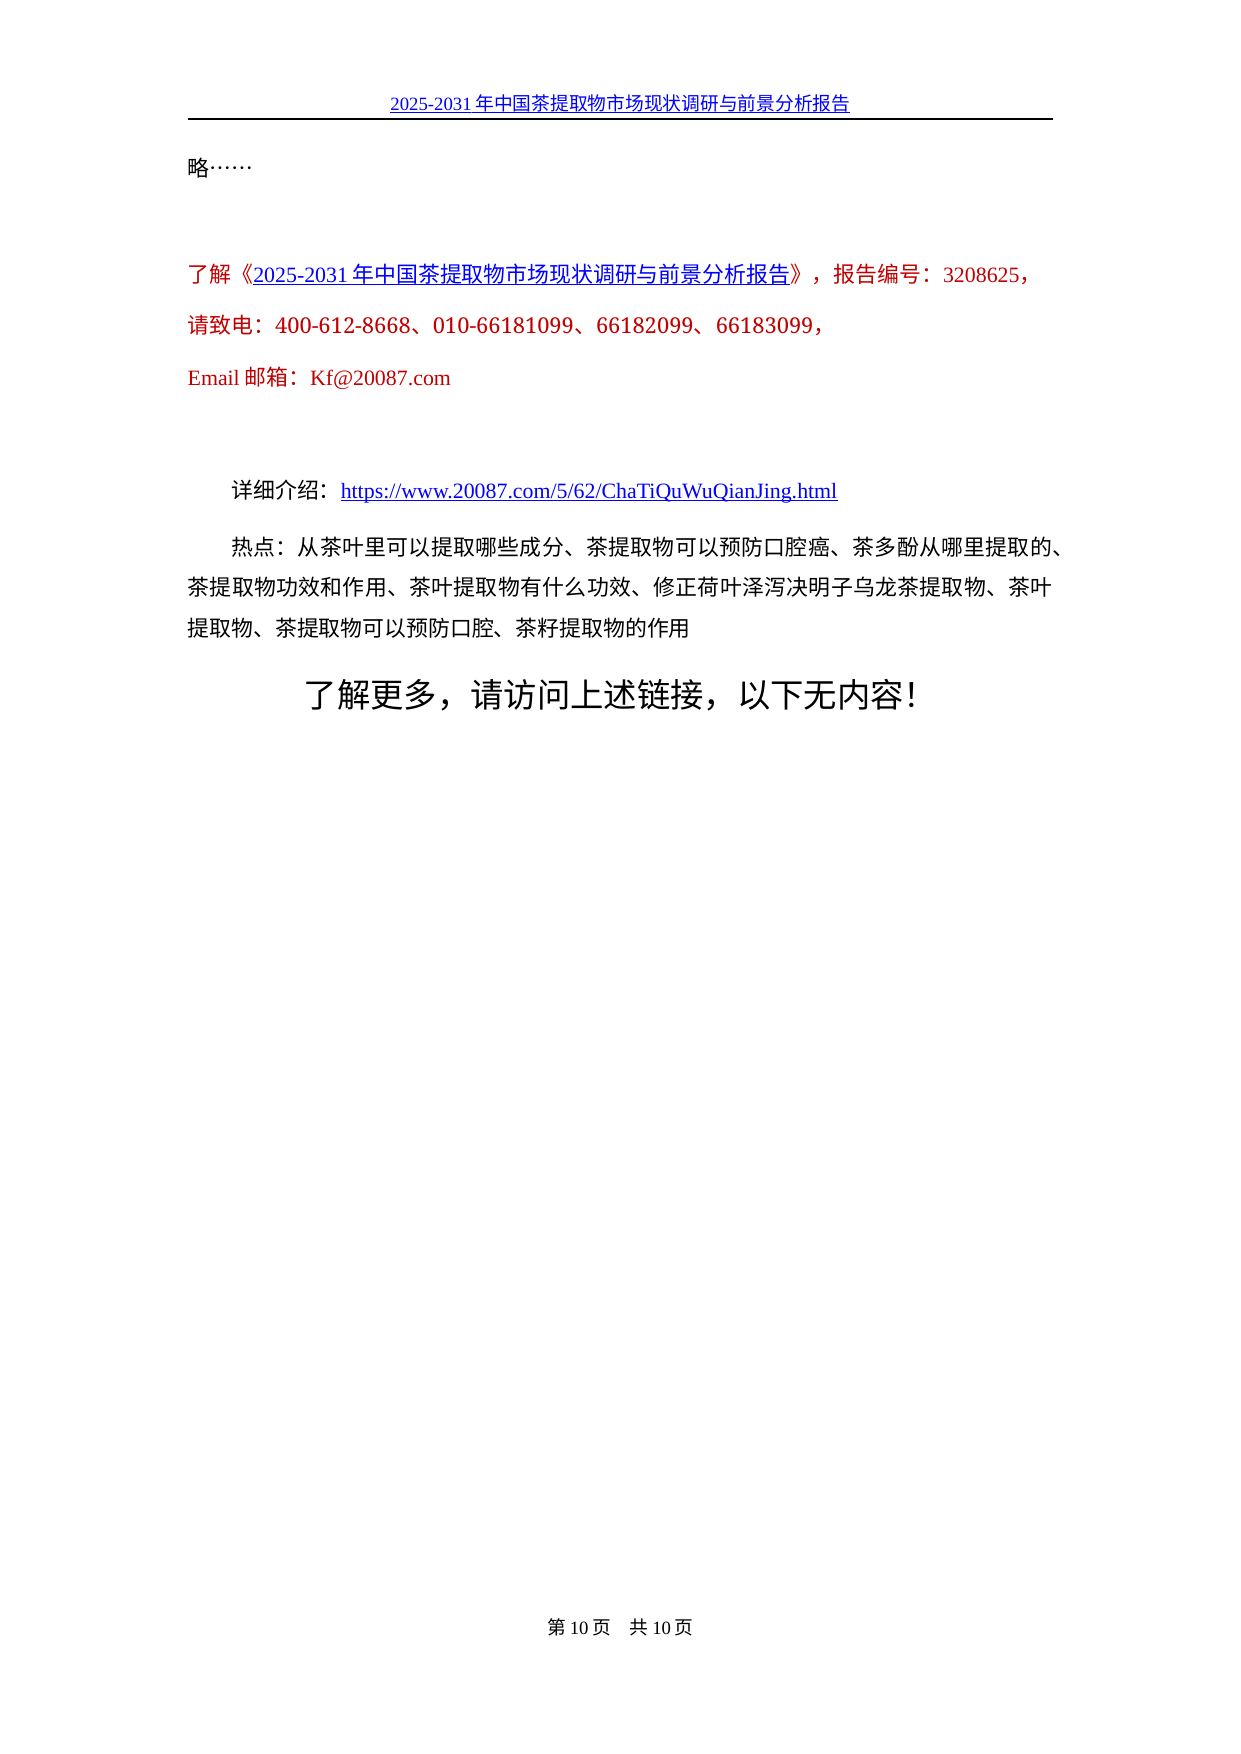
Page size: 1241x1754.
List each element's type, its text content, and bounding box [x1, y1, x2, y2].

text 请致电：400-612-8668、010-66181099、66182099、66183099， [187, 308, 1053, 341]
text Email邮箱：Kf@20087.com [187, 360, 1053, 392]
text 热点：从茶叶里可以提取哪些成分、茶提取物可以预防口腔癌、茶多酚从哪里提取的、茶提取物功效和作用、茶叶提取物有什么功效、修正荷叶泽泻决明子乌龙茶提取物、茶叶提取物、茶提取物可以预防口腔、茶籽提取物的作用 [187, 529, 1053, 643]
text 详细介绍：https://www.20087.com/5/62/ChaTiQuWuQianJing.html [187, 473, 1053, 505]
text 了解《2025-2031年中国茶提取物市场现状调研与前景分析报告》，报告编号：3208625， [187, 257, 1053, 289]
title 了解更多，请访问上述链接，以下无内容！ [187, 661, 1053, 726]
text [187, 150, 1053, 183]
